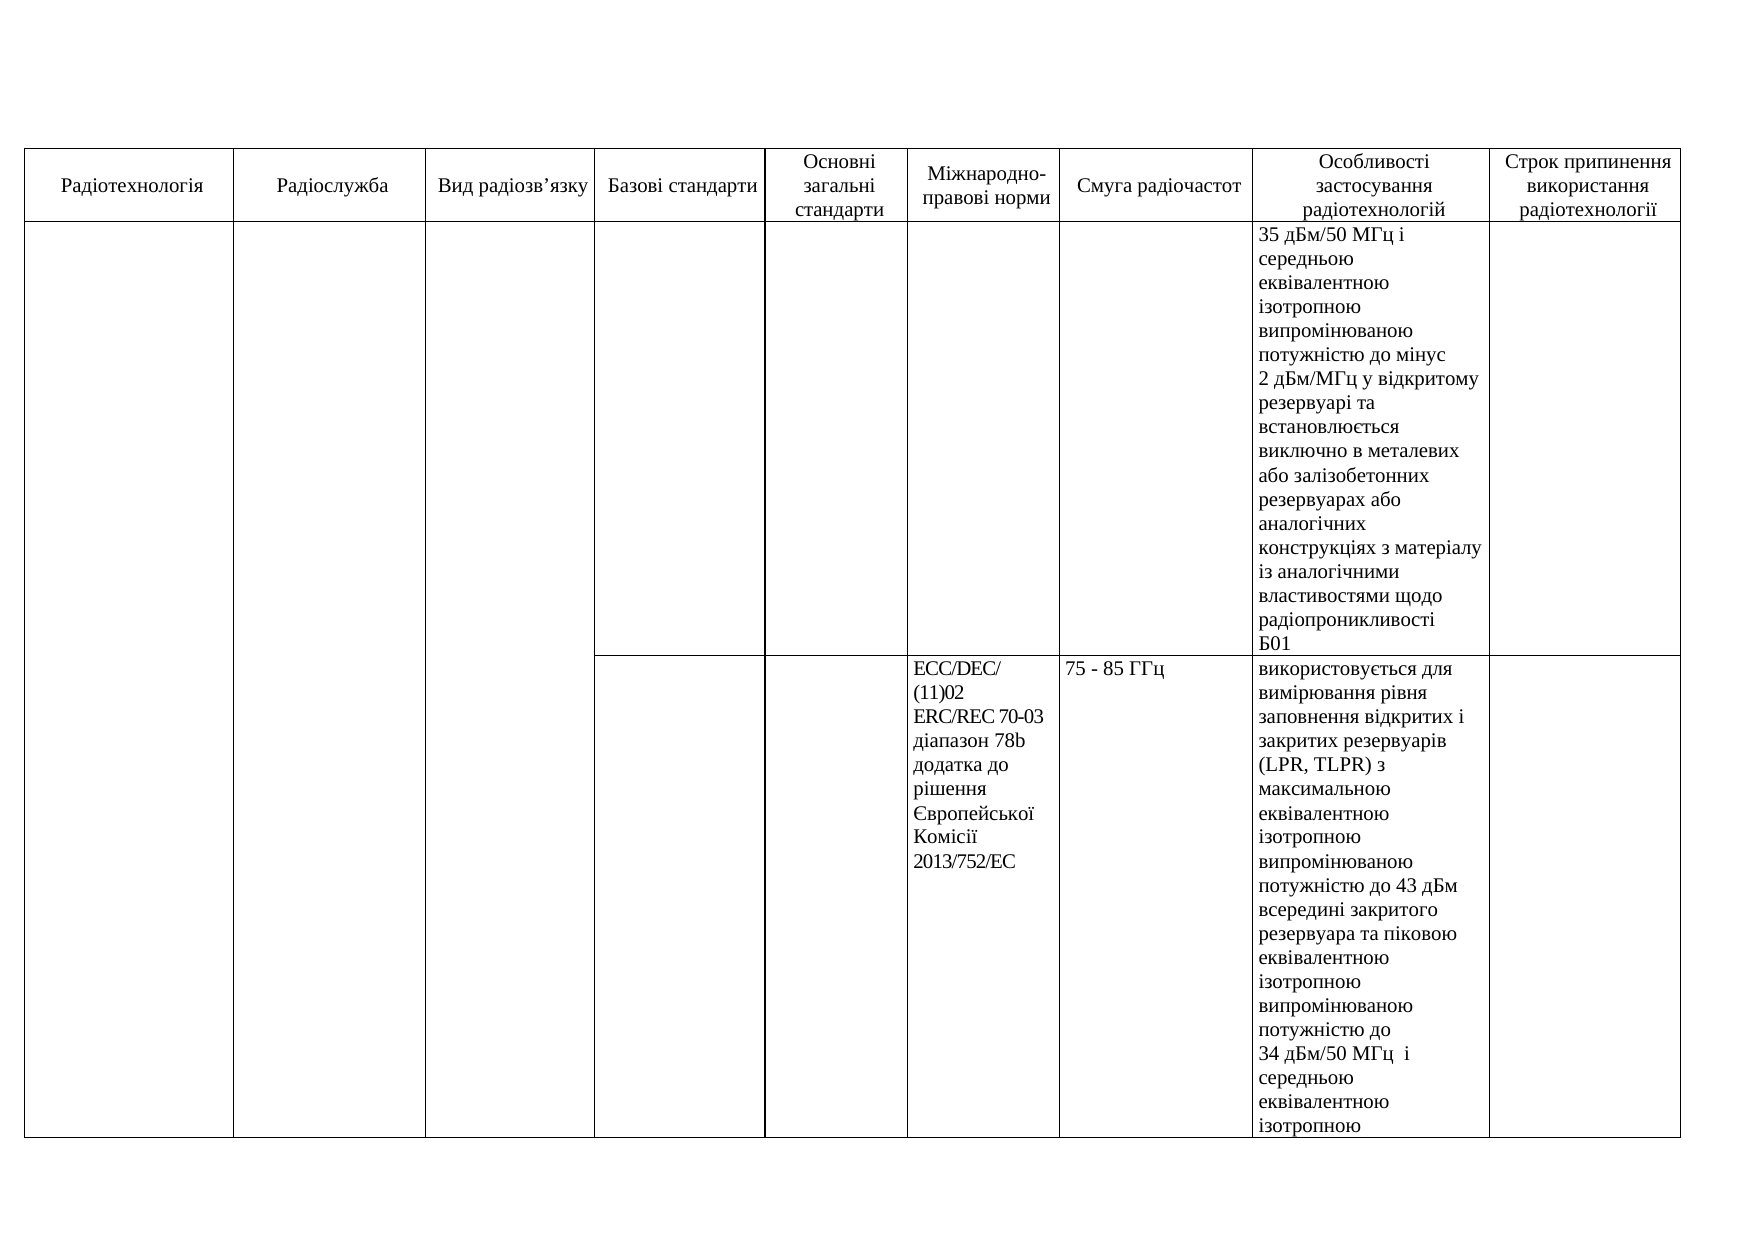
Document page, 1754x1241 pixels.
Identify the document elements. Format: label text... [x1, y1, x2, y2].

table_header Особливості застосування радіотехнологій [1253, 149, 1489, 221]
table_header Основні загальні стандарти [766, 149, 907, 221]
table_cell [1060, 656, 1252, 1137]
table_header Смуга радіочастот [1060, 149, 1252, 221]
table_header Радіотехнологія [25, 149, 233, 221]
table_header Міжнародно-правові норми [908, 149, 1059, 221]
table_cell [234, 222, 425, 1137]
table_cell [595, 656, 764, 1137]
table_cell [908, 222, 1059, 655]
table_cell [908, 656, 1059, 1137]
table_header Радіослужба [234, 149, 425, 221]
table_header Базові стандарти [595, 149, 764, 221]
table_header Строк припинення використання радіотехнології [1490, 149, 1680, 221]
table_header Вид радіозв’язку [426, 149, 594, 221]
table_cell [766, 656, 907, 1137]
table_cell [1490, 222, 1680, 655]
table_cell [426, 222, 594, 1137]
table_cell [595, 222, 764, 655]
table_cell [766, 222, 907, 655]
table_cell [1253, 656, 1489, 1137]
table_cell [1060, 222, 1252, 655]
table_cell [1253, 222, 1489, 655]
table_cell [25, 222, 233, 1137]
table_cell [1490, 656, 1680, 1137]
